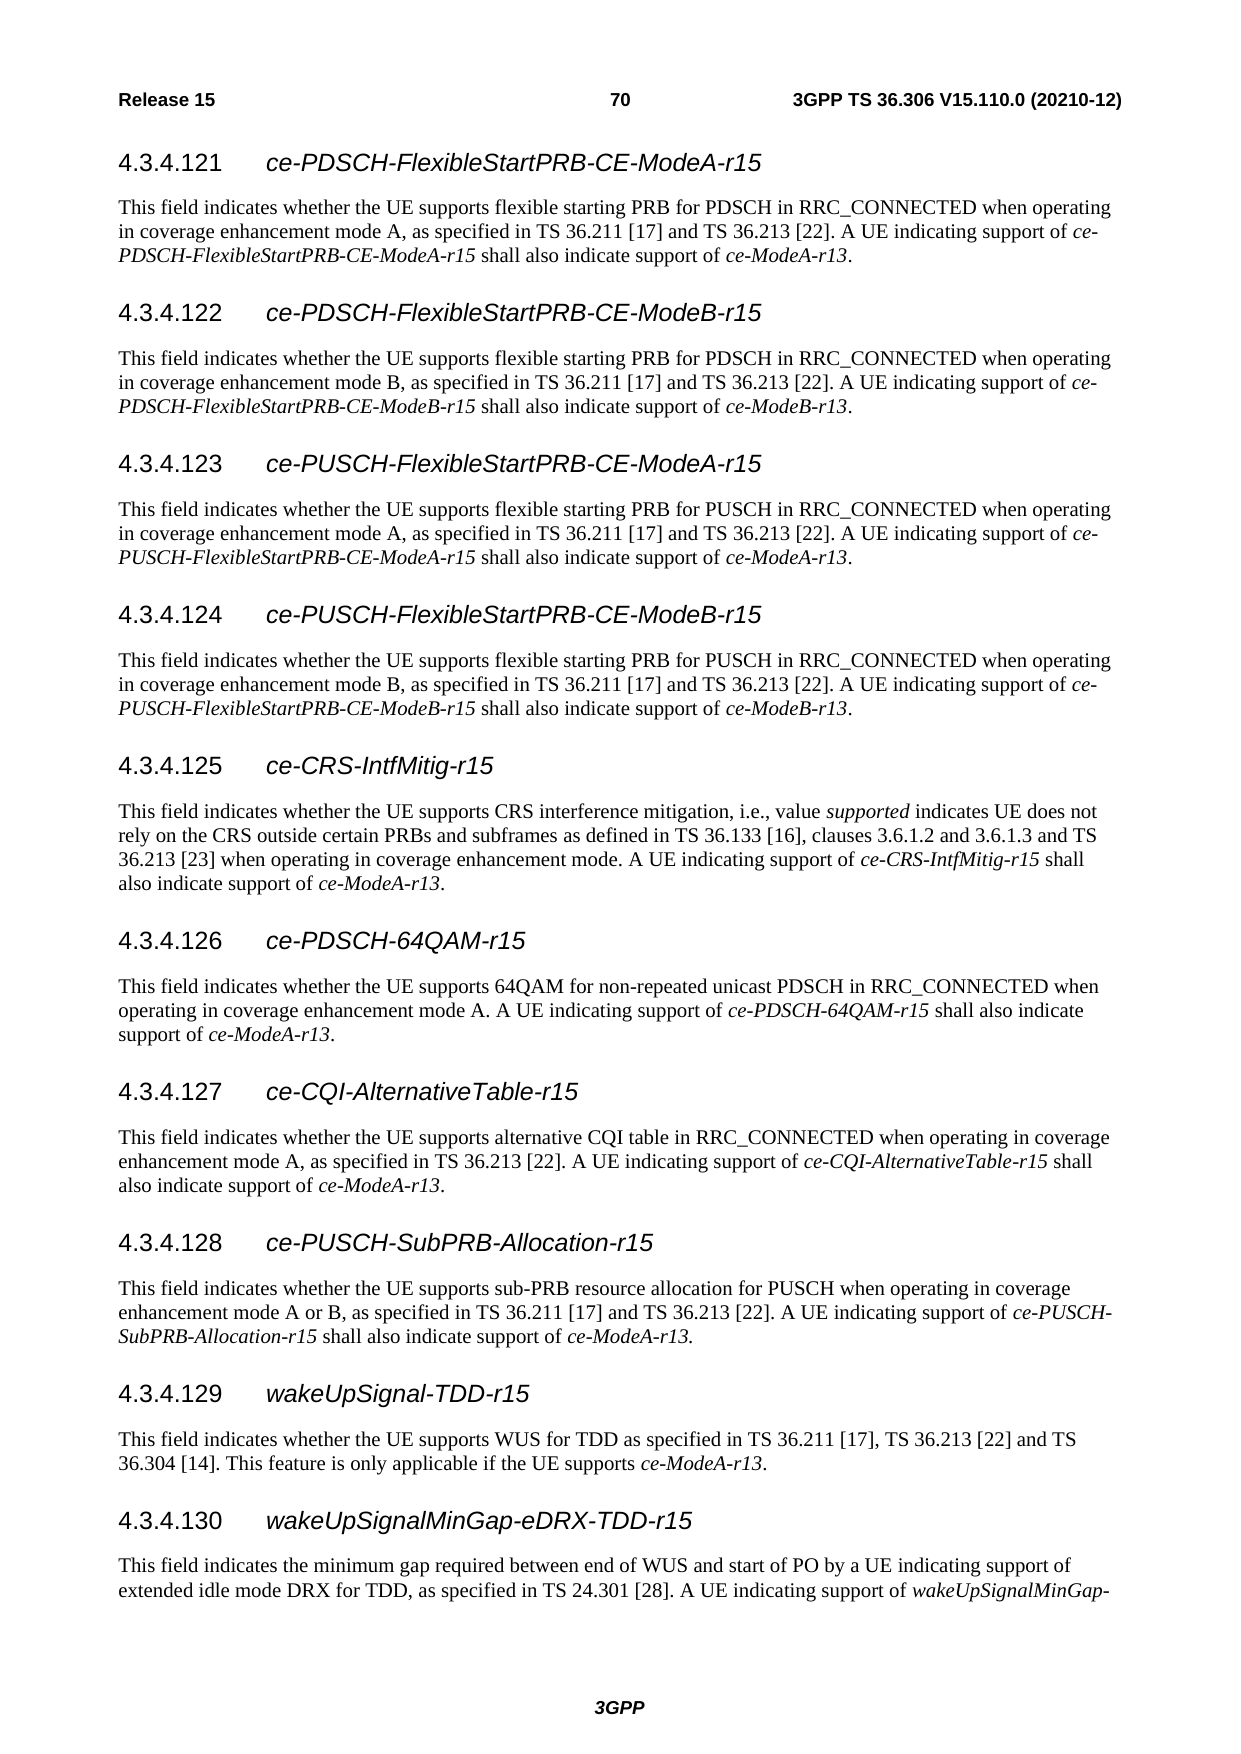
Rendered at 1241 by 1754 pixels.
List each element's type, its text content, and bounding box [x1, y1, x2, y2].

text This field indicates whether the UE supports WUS for TDD as specified in TS 36.211 [17], TS 36.213 [22] and TS 36.304 [14]. This feature is only applicable if the UE supports ce-ModeA-r13. [118, 1427, 1122, 1475]
text This field indicates whether the UE supports 64QAM for non-repeated unicast PDSCH in RRC_CONNECTED when operating in coverage enhancement mode A. A UE indicating support of ce-PDSCH-64QAM-r15 shall also indicate support of ce-ModeA-r13. [118, 974, 1122, 1046]
subtitle 4.3.4.123 ce-PUSCH-FlexibleStartPRB-CE-ModeA-r15 [118, 449, 1122, 478]
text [118, 1553, 1122, 1602]
text This field indicates whether the UE supports alternative CQI table in RRC_CONNECTED when operating in coverage enhancement mode A, as specified in TS 36.213 [22]. A UE indicating support of ce-CQI-AlternativeTable-r15 shall also indicate support of ce-ModeA-r13. [118, 1125, 1122, 1197]
text This field indicates whether the UE supports flexible starting PRB for PUSCH in RRC_CONNECTED when operating in coverage enhancement mode B, as specified in TS 36.211 [17] and TS 36.213 [22]. A UE indicating support of ce-PUSCH-FlexibleStartPRB-CE-ModeB-r15 shall also indicate support of ce-ModeB-r13. [118, 648, 1122, 720]
subtitle 4.3.4.128 ce-PUSCH-SubPRB-Allocation-r15 [118, 1228, 1122, 1257]
text This field indicates whether the UE supports flexible starting PRB for PDSCH in RRC_CONNECTED when operating in coverage enhancement mode A, as specified in TS 36.211 [17] and TS 36.213 [22]. A UE indicating support of ce-PDSCH-FlexibleStartPRB-CE-ModeA-r15 shall also indicate support of ce-ModeA-r13. [118, 195, 1122, 267]
subtitle 4.3.4.130 wakeUpSignalMinGap-eDRX-TDD-r15 [118, 1506, 1122, 1535]
text This field indicates whether the UE supports CRS interference mitigation, i.e., value supported indicates UE does not rely on the CRS outside certain PRBs and subframes as defined in TS 36.133 [16], clauses 3.6.1.2 and 3.6.1.3 and TS 36.213 [23] when operating in coverage enhancement mode. A UE indicating support of ce-CRS-IntfMitig-r15 shall also indicate support of ce-ModeA-r13. [118, 799, 1122, 895]
subtitle 4.3.4.122 ce-PDSCH-FlexibleStartPRB-CE-ModeB-r15 [118, 298, 1122, 327]
subtitle 4.3.4.125 ce-CRS-IntfMitig-r15 [118, 751, 1122, 780]
subtitle 4.3.4.129 wakeUpSignal-TDD-r15 [118, 1379, 1122, 1408]
subtitle 4.3.4.127 ce-CQI-AlternativeTable-r15 [118, 1077, 1122, 1106]
text This field indicates whether the UE supports flexible starting PRB for PDSCH in RRC_CONNECTED when operating in coverage enhancement mode B, as specified in TS 36.211 [17] and TS 36.213 [22]. A UE indicating support of ce-PDSCH-FlexibleStartPRB-CE-ModeB-r15 shall also indicate support of ce-ModeB-r13. [118, 346, 1122, 418]
subtitle 4.3.4.126 ce-PDSCH-64QAM-r15 [118, 926, 1122, 955]
subtitle 4.3.4.121 ce-PDSCH-FlexibleStartPRB-CE-ModeA-r15 [118, 147, 1122, 176]
subtitle 4.3.4.124 ce-PUSCH-FlexibleStartPRB-CE-ModeB-r15 [118, 600, 1122, 629]
text This field indicates whether the UE supports sub-PRB resource allocation for PUSCH when operating in coverage enhancement mode A or B, as specified in TS 36.211 [17] and TS 36.213 [22]. A UE indicating support of ce-PUSCH-SubPRB-Allocation-r15 shall also indicate support of ce-ModeA-r13. [118, 1276, 1122, 1348]
text This field indicates whether the UE supports flexible starting PRB for PUSCH in RRC_CONNECTED when operating in coverage enhancement mode A, as specified in TS 36.211 [17] and TS 36.213 [22]. A UE indicating support of ce-PUSCH-FlexibleStartPRB-CE-ModeA-r15 shall also indicate support of ce-ModeA-r13. [118, 497, 1122, 569]
